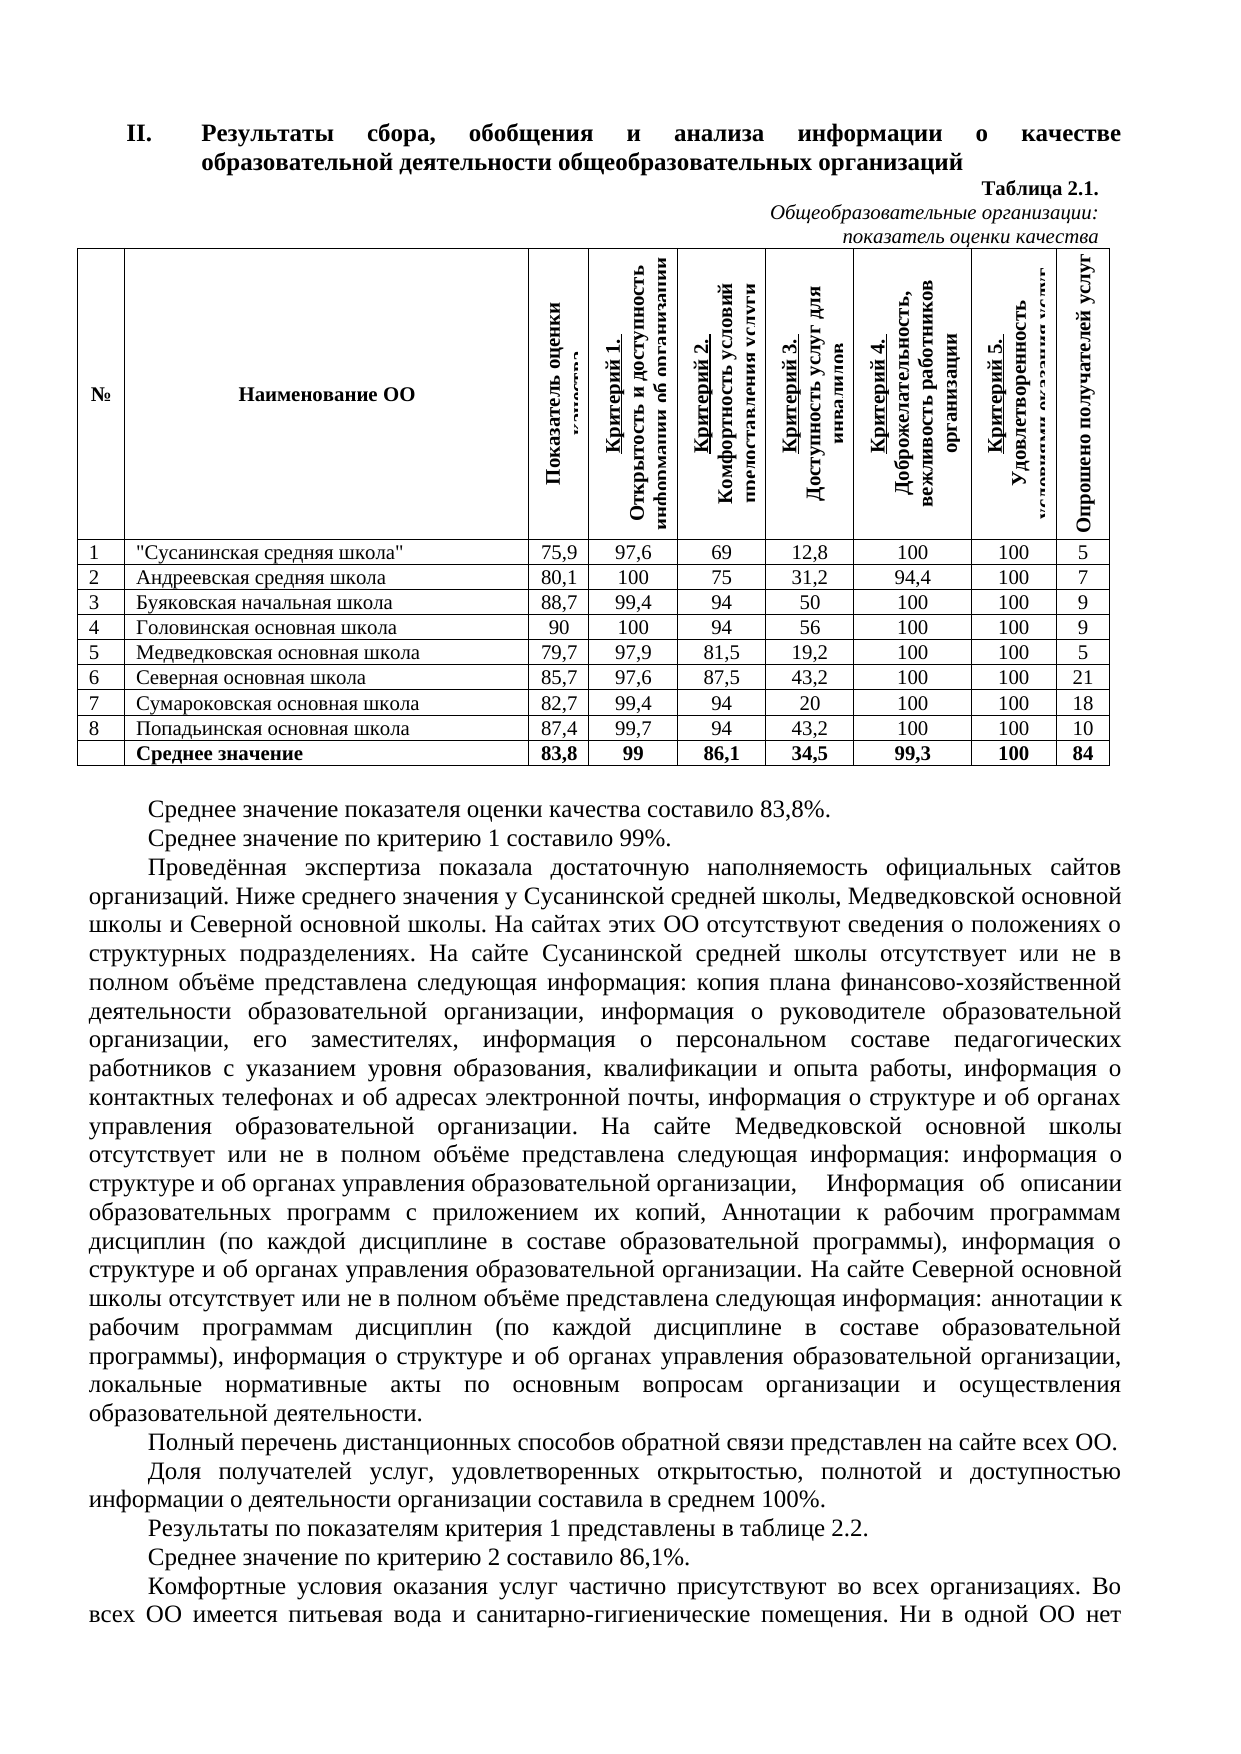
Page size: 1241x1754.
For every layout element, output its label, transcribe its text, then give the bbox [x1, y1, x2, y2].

text Результаты по показателям критерия 1 представлены в таблице 2.2. [89, 1513, 1122, 1542]
table_cell Критерий 4. Доброжелательность, вежливость работников организации [854, 249, 971, 539]
table_cell 100 [972, 690, 1056, 714]
text Проведённая экспертиза показала достаточную наполняемость официальных сайтов организаций. Ниже среднего значения у Сусанинской средней школы, Медведковской основной школы и Северной основной школы. На сайтах этих ОО отсутствуют сведения о положениях о структурных подразделениях. На сайте Сусанинской средней школы отсутствует или не в полном объёме представлена следующая информация: копия плана финансово-хозяйственной деятельности образовательной организации, информация о руководителе образовательной организации, его заместителях, информация о персональном составе педагогических работников с указанием уровня образования, квалификации и опыта работы, информация о контактных телефонах и об адресах электронной почты, информация о структуре и об органах управления образовательной организации. На сайте Медведковской основной школы отсутствует или не в полном объёме представлена следующая информация: информация о структуре и об органах управления образовательной организации, Информация об описании образовательных программ с приложением их копий, Аннотации к рабочим программам дисциплин (по каждой дисциплине в составе образовательной программы), информация о структуре и об органах управления образовательной организации. На сайте Северной основной школы отсутствует или не в полном объёме представлена следующая информация: аннотации к рабочим программам дисциплин (по каждой дисциплине в составе образовательной программы), информация о структуре и об органах управления образовательной организации, локальные нормативные акты по основным вопросам организации и осуществления образовательной деятельности. [89, 852, 1122, 1427]
table_cell 100 [972, 716, 1056, 739]
table_cell 90 [529, 615, 588, 639]
table_cell 100 [972, 615, 1056, 639]
table_cell Критерий 1. Открытость и доступность информации об организации [589, 249, 677, 539]
text Среднее значение по критерию 1 составило 99%. [89, 823, 1122, 852]
table_cell 87,5 [678, 665, 765, 689]
table_cell 75 [678, 565, 765, 589]
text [89, 1571, 1122, 1628]
table_cell 21 [1057, 665, 1109, 689]
table_cell 99,4 [589, 690, 677, 714]
table_cell Наименование ОО [125, 249, 528, 539]
table_cell 5 [1057, 540, 1109, 564]
table_cell 100 [972, 540, 1056, 564]
table_cell 9 [1057, 615, 1109, 639]
table_cell 2 [78, 565, 124, 589]
table_cell 100 [854, 615, 971, 639]
table_cell 100 [972, 565, 1056, 589]
table_cell Северная основная школа [125, 665, 528, 689]
table_cell 7 [1057, 565, 1109, 589]
table_cell 5 [1057, 640, 1109, 664]
table_cell Критерий 5. Удовлетворенность условиями оказания услуг [972, 249, 1056, 539]
table_cell 100 [854, 640, 971, 664]
table_cell 99,3 [854, 741, 971, 765]
table_cell Среднее значение [125, 741, 528, 765]
table_cell 10 [1057, 716, 1109, 739]
table_cell Критерий 2. Комфортность условий предоставления услуги [678, 249, 765, 539]
table_cell 84 [1057, 741, 1109, 765]
table_cell 20 [766, 690, 853, 714]
table_cell Критерий 3. Доступность услуг для инвалидов [766, 249, 853, 539]
table_cell 86,1 [678, 741, 765, 765]
table_cell 6 [78, 665, 124, 689]
table_cell 79,7 [529, 640, 588, 664]
table_cell 100 [972, 665, 1056, 689]
text Среднее значение показателя оценки качества составило 83,8%. [89, 794, 1122, 823]
table_cell 80,1 [529, 565, 588, 589]
table_cell 97,6 [589, 665, 677, 689]
table_cell 9 [1057, 590, 1109, 614]
table_cell 12,8 [766, 540, 853, 564]
text Доля получателей услуг, удовлетворенных открытостью, полнотой и доступностью информации о деятельности организации составила в среднем 100%. [89, 1456, 1122, 1513]
table_cell 87,4 [529, 716, 588, 739]
table_cell 4 [78, 615, 124, 639]
table_cell 94 [678, 690, 765, 714]
table_cell Головинская основная школа [125, 615, 528, 639]
table_cell 94 [678, 590, 765, 614]
table_cell 100 [854, 665, 971, 689]
table_cell 34,5 [766, 741, 853, 765]
table_cell Андреевская средняя школа [125, 565, 528, 589]
table_cell 97,9 [589, 640, 677, 664]
table_cell 100 [854, 716, 971, 739]
table_cell 3 [78, 590, 124, 614]
table_cell Сумароковская основная школа [125, 690, 528, 714]
text Полный перечень дистанционных способов обратной связи представлен на сайте всех ОО. [89, 1427, 1122, 1456]
table_cell 97,6 [589, 540, 677, 564]
table_cell 85,7 [529, 665, 588, 689]
table_cell 100 [854, 690, 971, 714]
table_cell 83,8 [529, 741, 588, 765]
table_cell [78, 741, 124, 765]
table_cell 100 [589, 615, 677, 639]
table_cell 94,4 [854, 565, 971, 589]
table_cell 5 [78, 640, 124, 664]
list Результаты сбора, обобщения и анализа информации о качестве образовательной деятельности общеобразовательных организаций [126, 118, 1122, 176]
table_cell 31,2 [766, 565, 853, 589]
table_cell 100 [972, 640, 1056, 664]
table_cell 94 [678, 615, 765, 639]
text Среднее значение по критерию 2 составило 86,1%. [89, 1542, 1122, 1571]
table_cell 88,7 [529, 590, 588, 614]
table_cell Буяковская начальная школа [125, 590, 528, 614]
table_cell 7 [78, 690, 124, 714]
table_cell 94 [678, 716, 765, 739]
table_cell "Сусанинская средняя школа" [125, 540, 528, 564]
table_cell 50 [766, 590, 853, 614]
table_cell Медведковская основная школа [125, 640, 528, 664]
table_cell 100 [854, 540, 971, 564]
table_cell 19,2 [766, 640, 853, 664]
table_cell 43,2 [766, 716, 853, 739]
table_cell 99 [589, 741, 677, 765]
table_cell Опрошено получателей услуг [1057, 249, 1109, 539]
table_cell 99,4 [589, 590, 677, 614]
table_cell 43,2 [766, 665, 853, 689]
table_cell № [78, 249, 124, 539]
table_cell 100 [972, 741, 1056, 765]
table_cell 100 [589, 565, 677, 589]
table_header Таблица 2.1. Общеобразовательные организации: показатель оценки качества [78, 176, 1110, 248]
table_cell 1 [78, 540, 124, 564]
table_cell 82,7 [529, 690, 588, 714]
table_cell Попадьинская основная школа [125, 716, 528, 739]
table_cell 100 [972, 590, 1056, 614]
table_cell Показатель оценки качества [529, 249, 588, 539]
table_cell 8 [78, 716, 124, 739]
table_cell 69 [678, 540, 765, 564]
table_cell 18 [1057, 690, 1109, 714]
table_cell 56 [766, 615, 853, 639]
table_cell 75,9 [529, 540, 588, 564]
table_cell 100 [854, 590, 971, 614]
table_cell 81,5 [678, 640, 765, 664]
table_cell 99,7 [589, 716, 677, 739]
